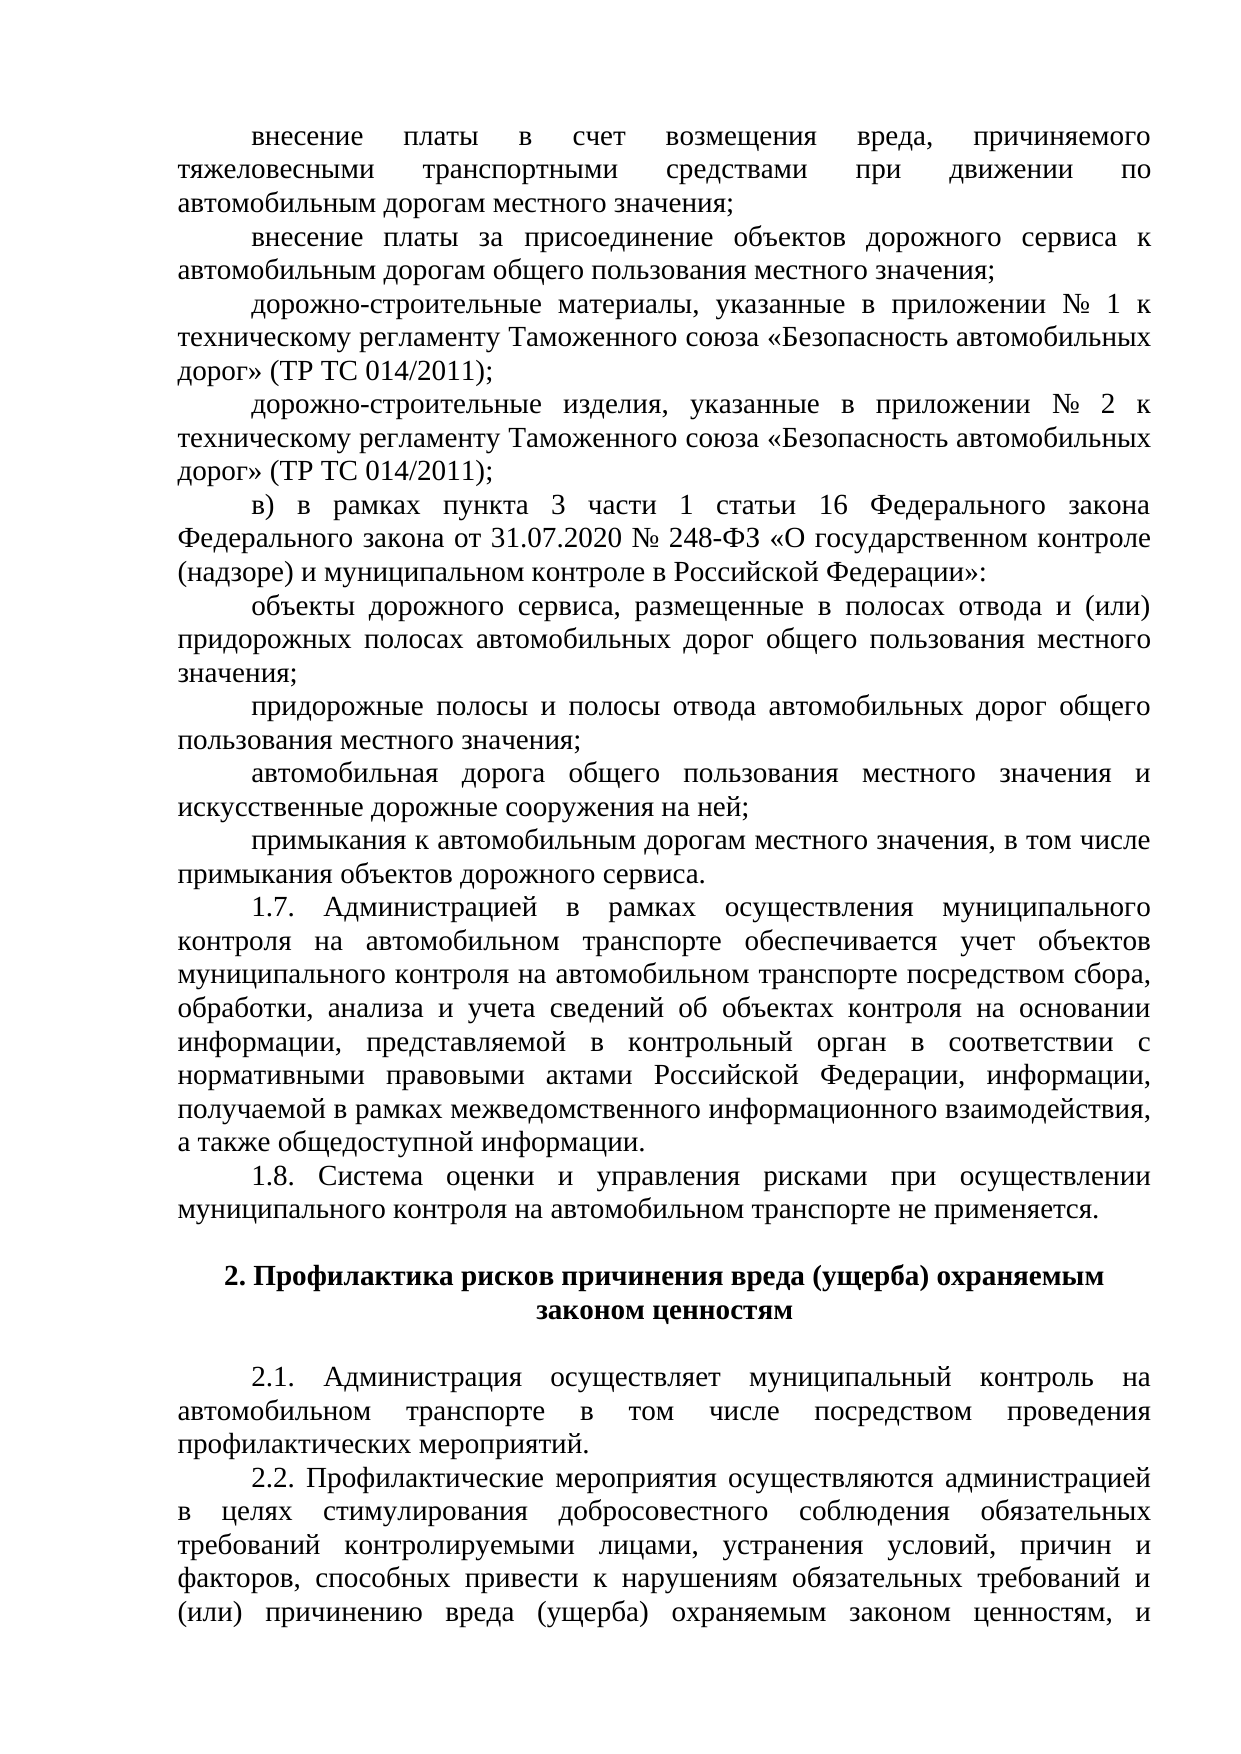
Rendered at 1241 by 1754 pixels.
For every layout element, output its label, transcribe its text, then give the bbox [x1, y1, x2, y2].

text внесение платы в счет возмещения вреда, причиняемого тяжеловесными транспортными средствами при движении по автомобильным дорогам местного значения; [177, 118, 1152, 219]
text автомобильная дорога общего пользования местного значения и искусственные дорожные сооружения на ней; [177, 755, 1152, 822]
text 2. Профилактика рисков причинения вреда (ущерба) охраняемым законом ценностям [177, 1258, 1152, 1326]
text внесение платы за присоединение объектов дорожного сервиса к автомобильным дорогам общего пользования местного значения; [177, 219, 1152, 286]
text дорожно-строительные изделия, указанные в приложении № 2 к техническому регламенту Таможенного союза «Безопасность автомобильных дорог» (ТР ТС 014/2011); [177, 386, 1152, 487]
text примыкания к автомобильным дорогам местного значения, в том числе примыкания объектов дорожного сервиса. [177, 822, 1152, 889]
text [177, 1460, 1152, 1627]
text в) в рамках пункта 3 части 1 статьи 16 Федерального закона Федерального закона от 31.07.2020 № 248-ФЗ «О государственном контроле (надзоре) и муниципальном контроле в Российской Федерации»: [177, 487, 1152, 588]
text 1.7. Администрацией в рамках осуществления муниципального контроля на автомобильном транспорте обеспечивается учет объектов муниципального контроля на автомобильном транспорте посредством сбора, обработки, анализа и учета сведений об объектах контроля на основании информации, представляемой в контрольный орган в соответствии с нормативными правовыми актами Российской Федерации, информации, получаемой в рамках межведомственного информационного взаимодействия, а также общедоступной информации. [177, 889, 1152, 1158]
text придорожные полосы и полосы отвода автомобильных дорог общего пользования местного значения; [177, 688, 1152, 755]
text дорожно-строительные материалы, указанные в приложении № 1 к техническому регламенту Таможенного союза «Безопасность автомобильных дорог» (ТР ТС 014/2011); [177, 286, 1152, 386]
text 1.8. Система оценки и управления рисками при осуществлении муниципального контроля на автомобильном транспорте не применяется. [177, 1158, 1152, 1225]
text 2.1. Администрация осуществляет муниципальный контроль на автомобильном транспорте в том числе посредством проведения профилактических мероприятий. [177, 1359, 1152, 1460]
text объекты дорожного сервиса, размещенные в полосах отвода и (или) придорожных полосах автомобильных дорог общего пользования местного значения; [177, 588, 1152, 688]
